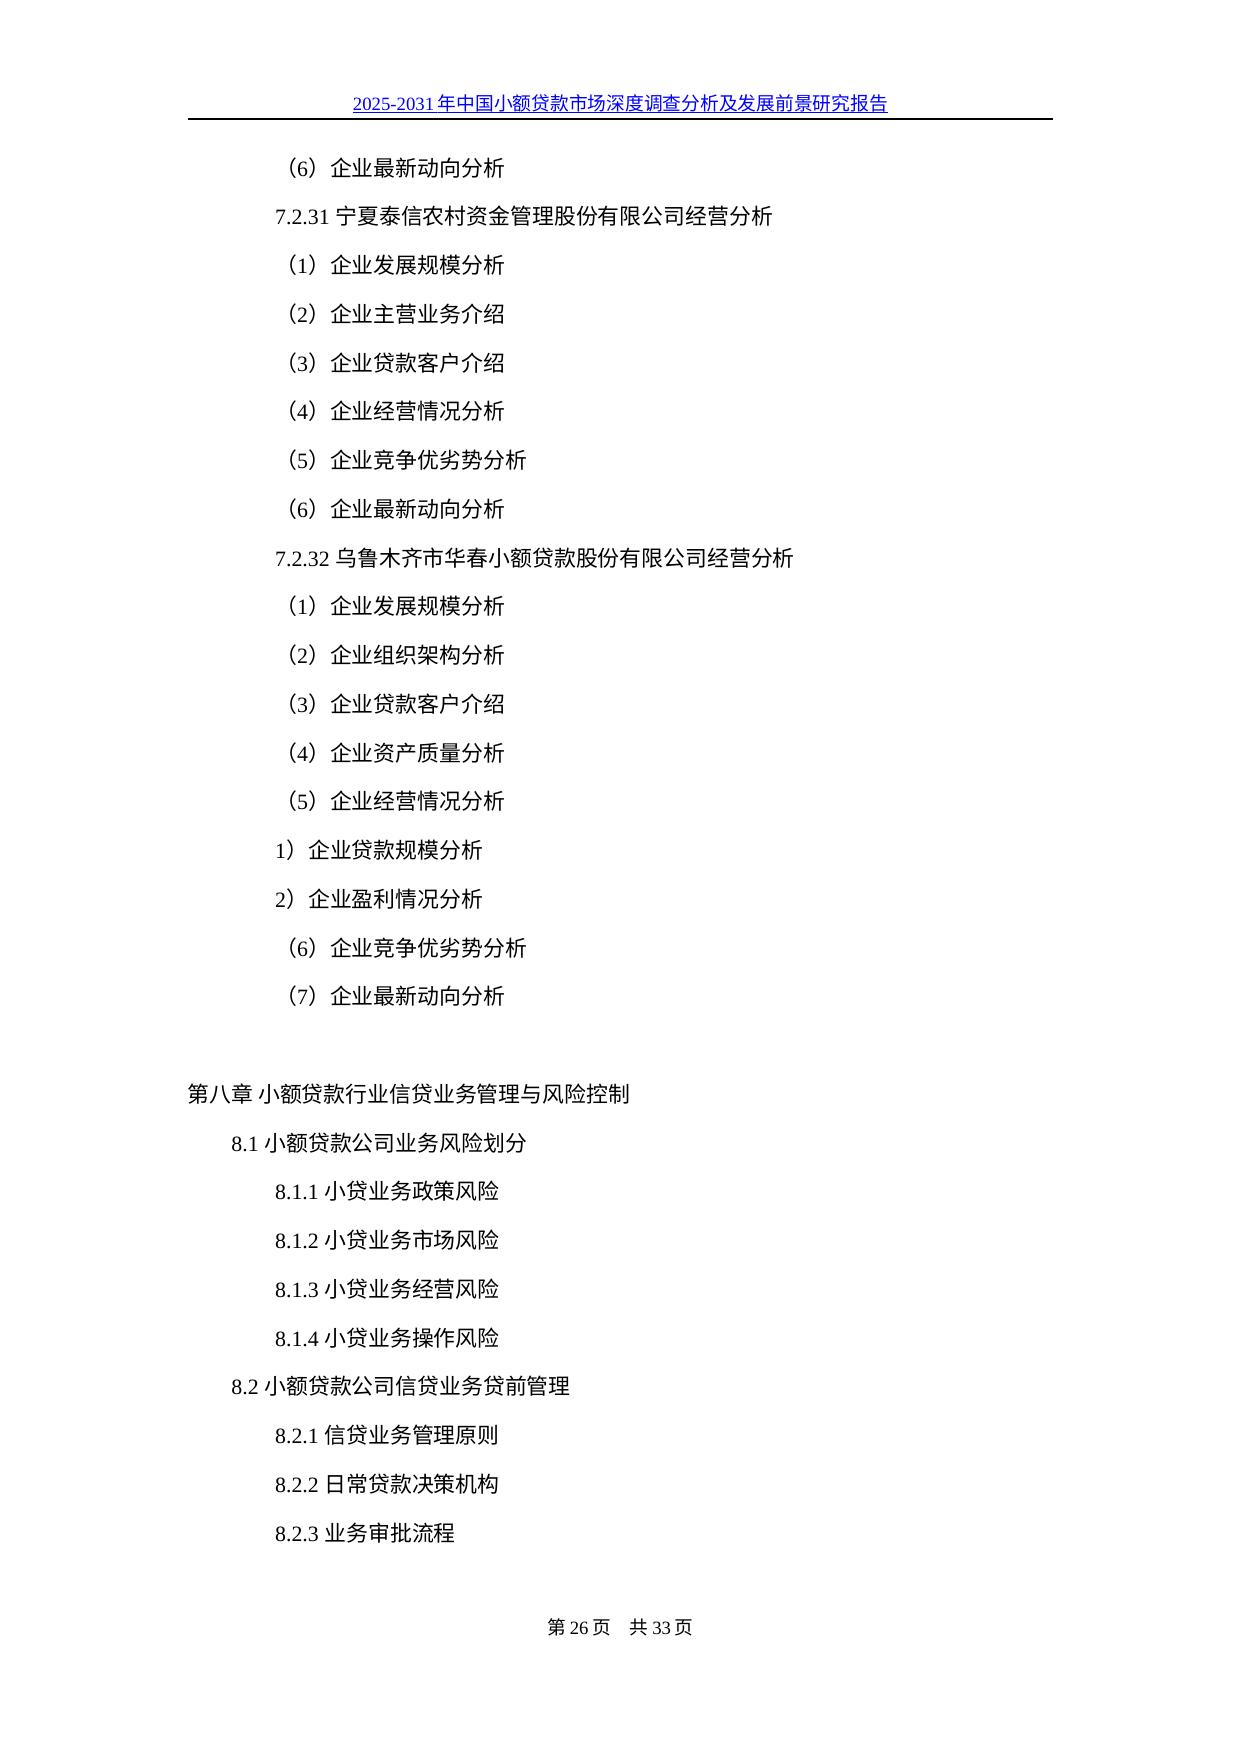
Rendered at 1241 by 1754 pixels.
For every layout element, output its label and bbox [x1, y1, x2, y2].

text [187, 150, 1053, 1548]
